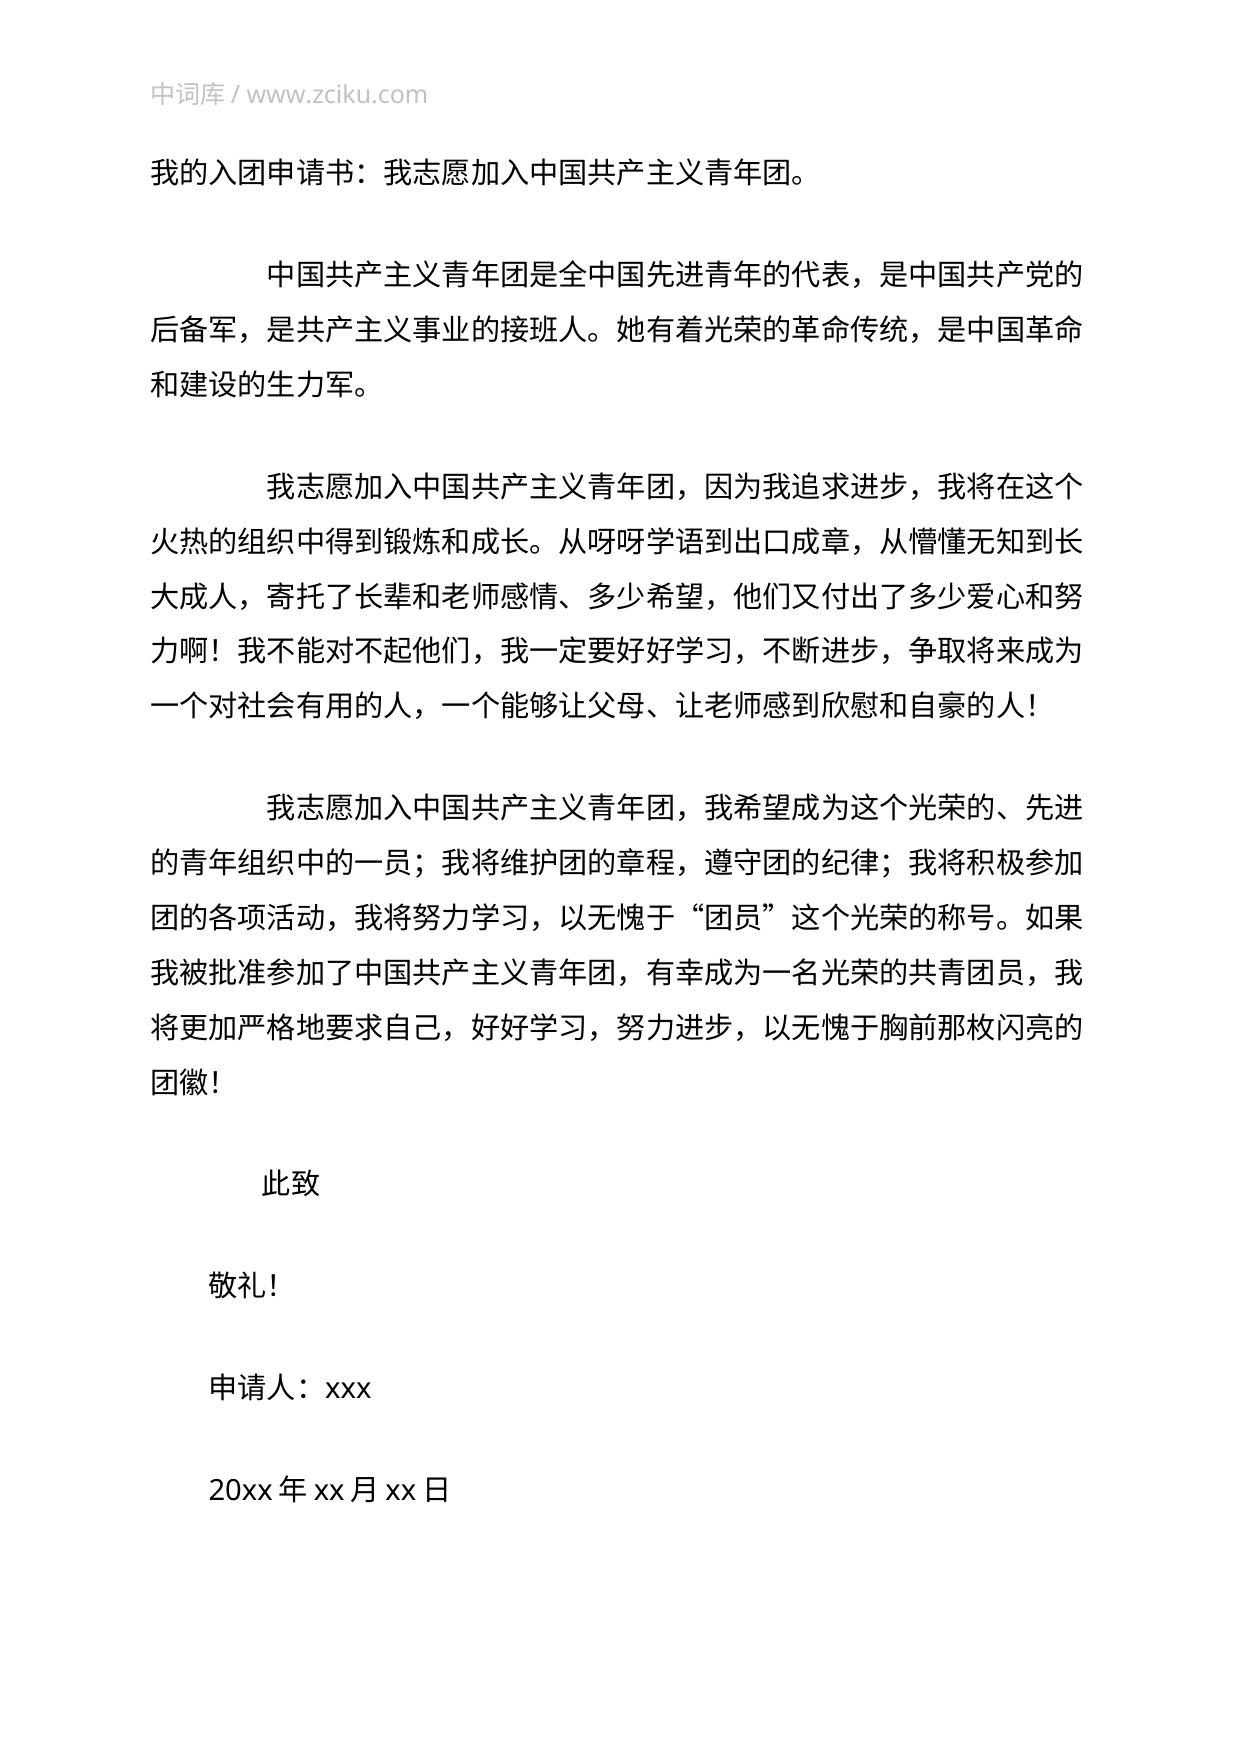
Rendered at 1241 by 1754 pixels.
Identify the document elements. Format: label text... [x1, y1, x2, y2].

text 申请人：xxx [150, 1365, 1090, 1407]
text 我志愿加入中国共产主义青年团，我希望成为这个光荣的、先进的青年组织中的一员；我将维护团的章程，遵守团的纪律；我将积极参加团的各项活动，我将努力学习，以无愧于“团员”这个光荣的称号。如果我被批准参加了中国共产主义青年团，有幸成为一名光荣的共青团员，我将更加严格地要求自己，好好学习，努力进步，以无愧于胸前那枚闪亮的团徽！ [150, 785, 1090, 1101]
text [150, 150, 1090, 192]
text 敬礼！ [150, 1263, 1090, 1305]
text 20xx年xx月xx日 [150, 1467, 1090, 1509]
text 此致 [150, 1161, 1090, 1203]
text 我志愿加入中国共产主义青年团，因为我追求进步，我将在这个火热的组织中得到锻炼和成长。从呀呀学语到出口成章，从懵懂无知到长大成人，寄托了长辈和老师感情、多少希望，他们又付出了多少爱心和努力啊！我不能对不起他们，我一定要好好学习，不断进步，争取将来成为一个对社会有用的人，一个能够让父母、让老师感到欣慰和自豪的人！ [150, 463, 1090, 725]
text 中国共产主义青年团是全中国先进青年的代表，是中国共产党的后备军，是共产主义事业的接班人。她有着光荣的革命传统，是中国革命和建设的生力军。 [150, 252, 1090, 404]
